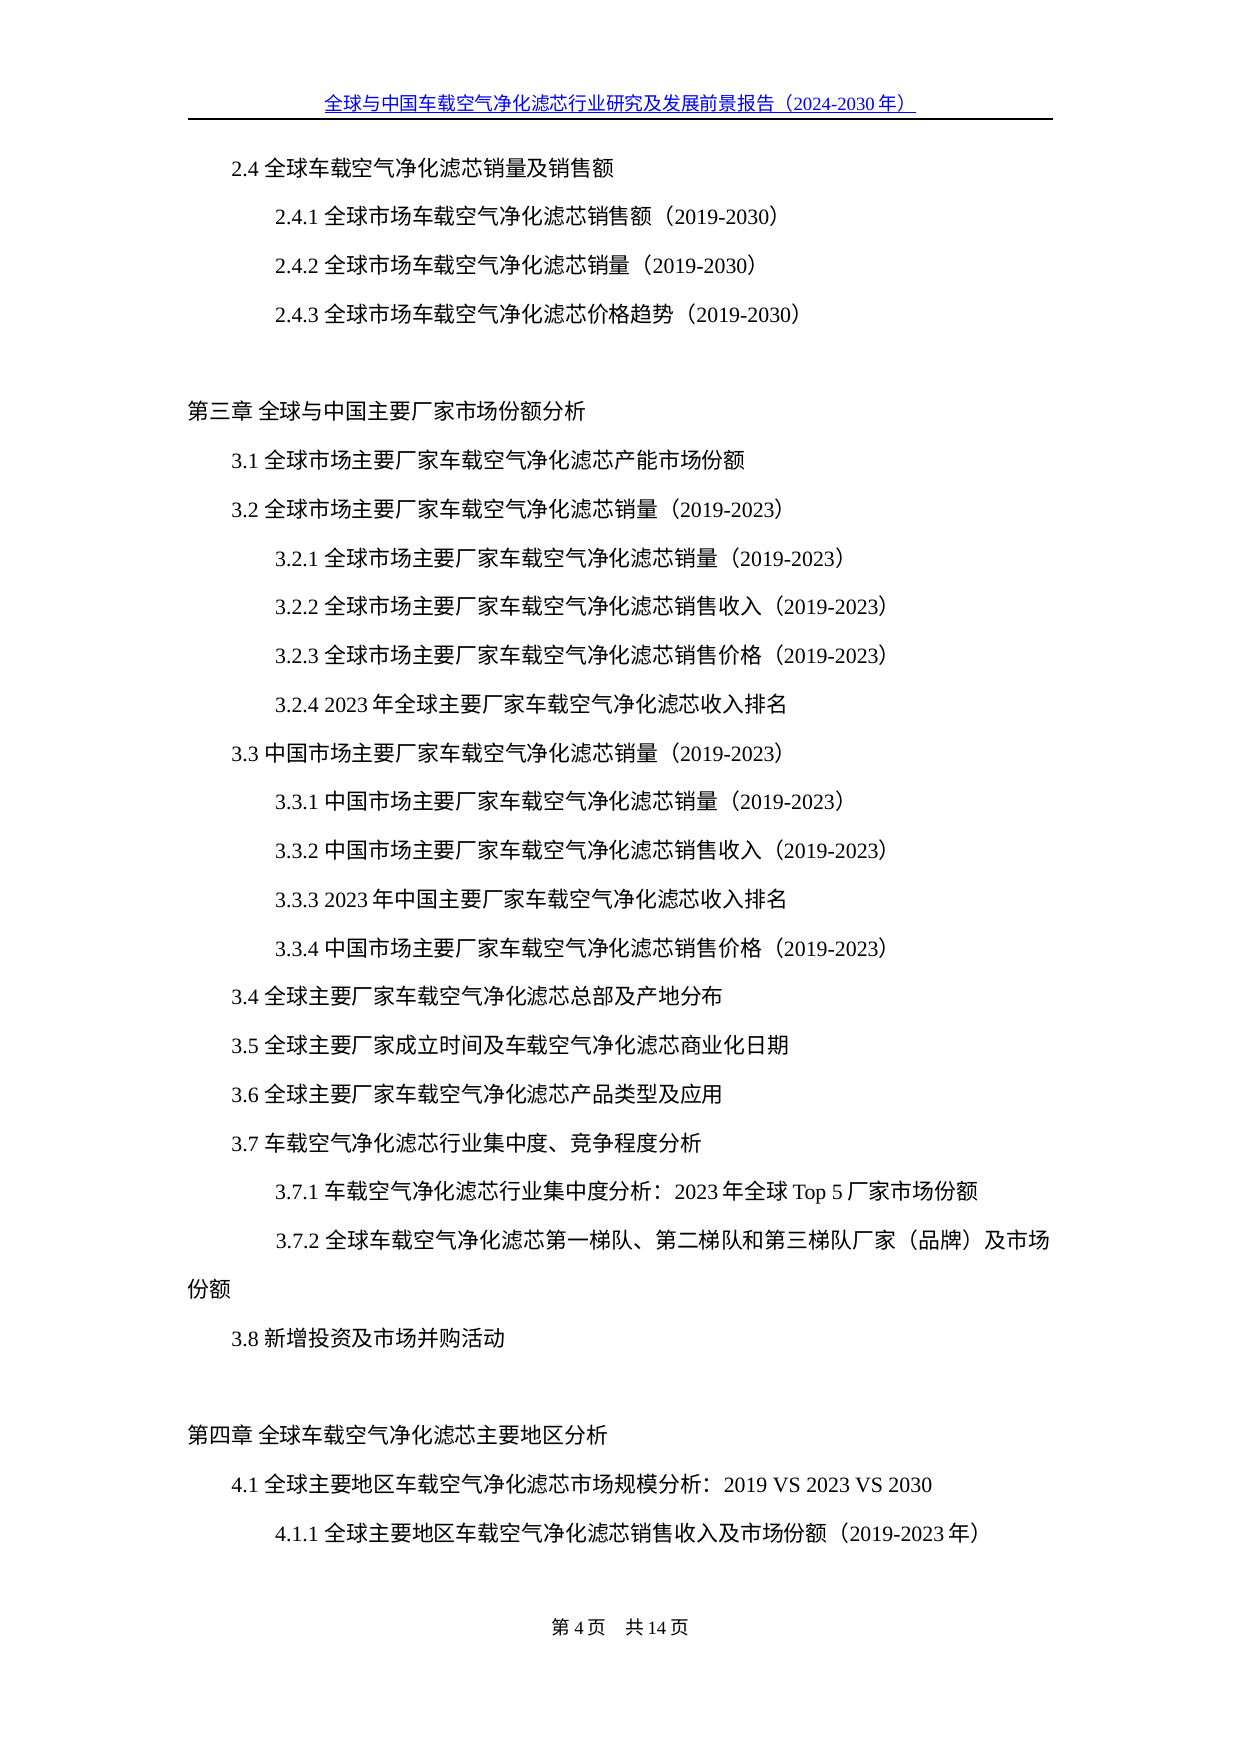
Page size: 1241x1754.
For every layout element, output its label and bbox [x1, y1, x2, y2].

text [187, 150, 1053, 1548]
